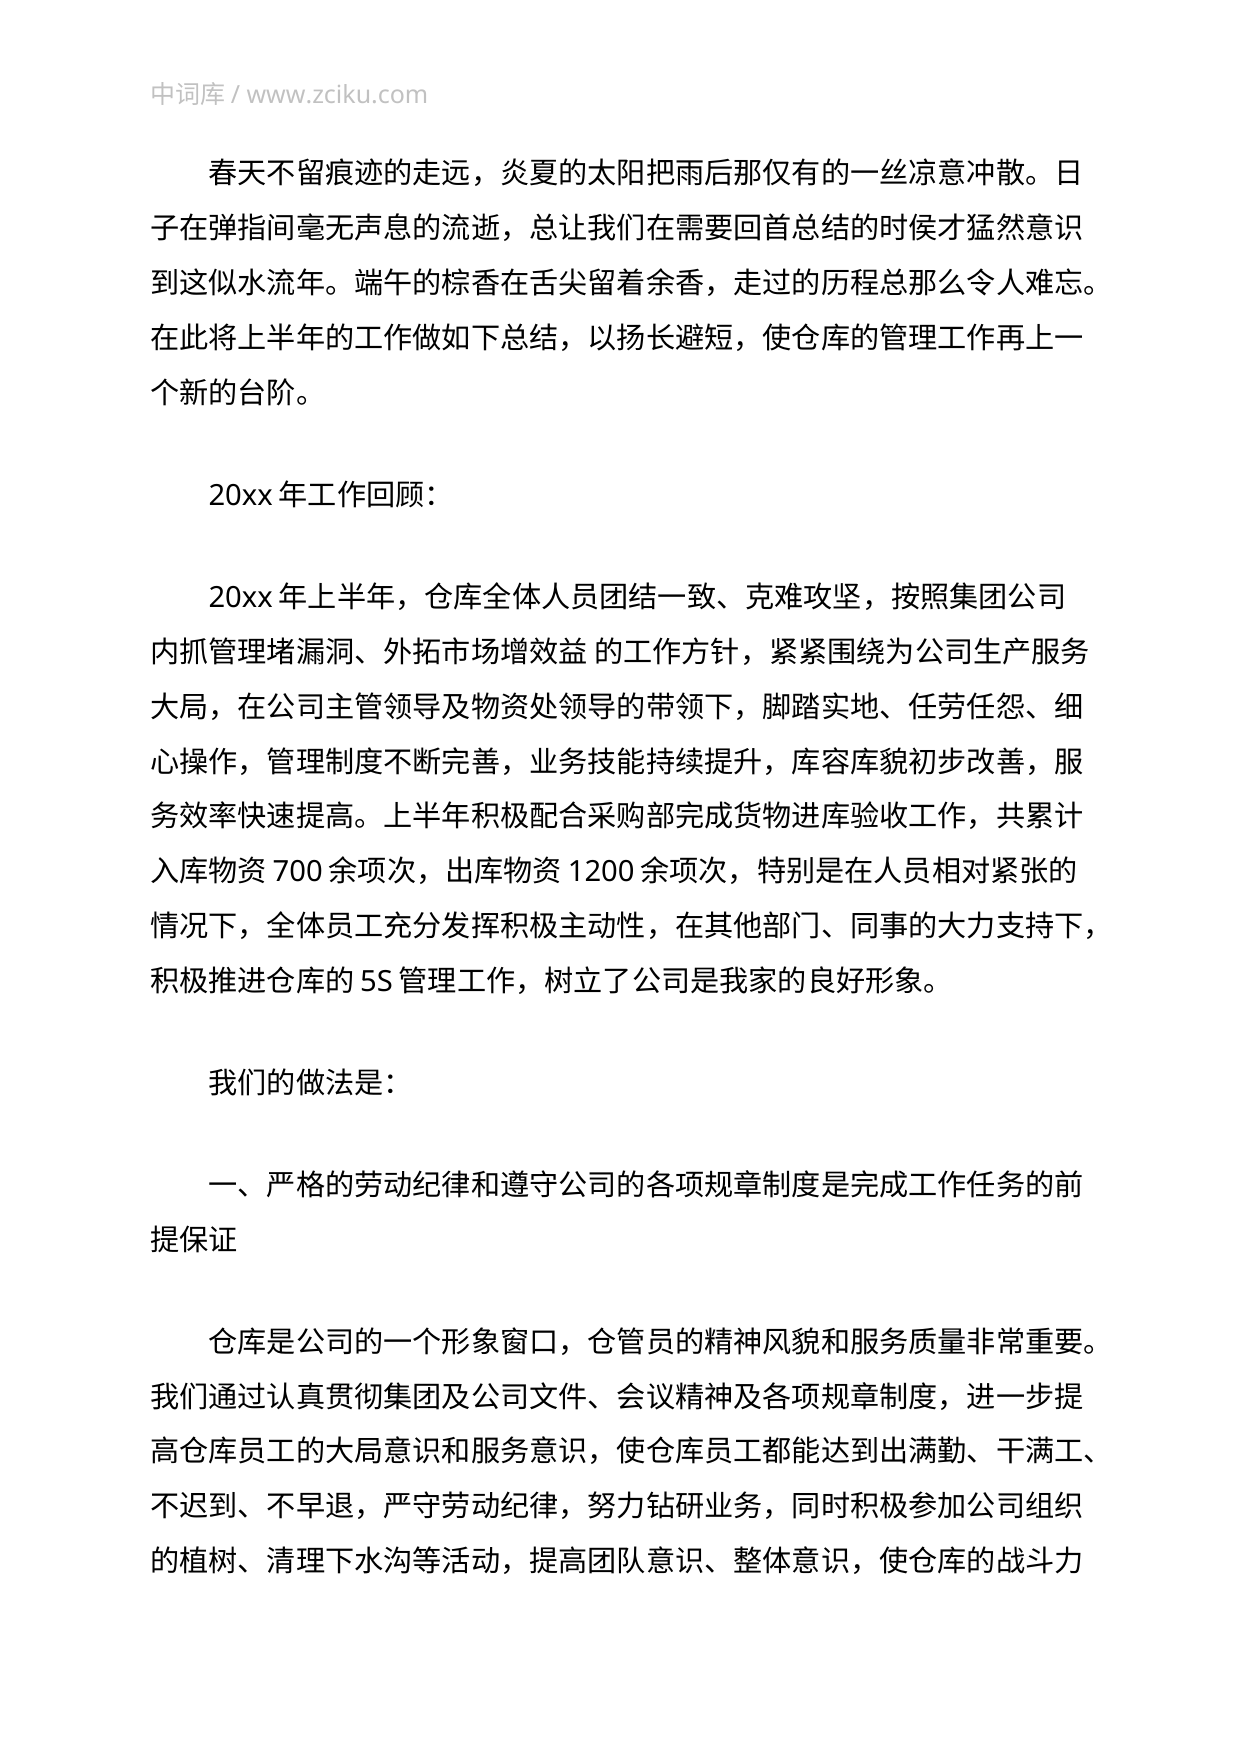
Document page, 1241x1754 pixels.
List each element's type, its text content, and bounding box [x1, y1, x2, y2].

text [150, 1318, 1090, 1580]
text 春天不留痕迹的走远，炎夏的太阳把雨后那仅有的一丝凉意冲散。日子在弹指间毫无声息的流逝，总让我们在需要回首总结的时侯才猛然意识到这似水流年。端午的棕香在舌尖留着余香，走过的历程总那么令人难忘。在此将上半年的工作做如下总结，以扬长避短，使仓库的管理工作再上一个新的台阶。 [150, 150, 1090, 412]
text 20xx年工作回顾： [150, 471, 1090, 514]
text 我们的做法是： [150, 1060, 1090, 1102]
text 一、严格的劳动纪律和遵守公司的各项规章制度是完成工作任务的前提保证 [150, 1162, 1090, 1259]
text 20xx年上半年，仓库全体人员团结一致、克难攻坚，按照集团公司 内抓管理堵漏洞、外拓市场增效益 的工作方针，紧紧围绕为公司生产服务大局，在公司主管领导及物资处领导的带领下，脚踏实地、任劳任怨、细心操作，管理制度不断完善，业务技能持续提升，库容库貌初步改善，服务效率快速提高。上半年积极配合采购部完成货物进库验收工作，共累计入库物资700余项次，出库物资1200余项次，特别是在人员相对紧张的情况下，全体员工充分发挥积极主动性，在其他部门、同事的大力支持下，积极推进仓库的5S管理工作，树立了公司是我家的良好形象。 [150, 573, 1090, 1000]
